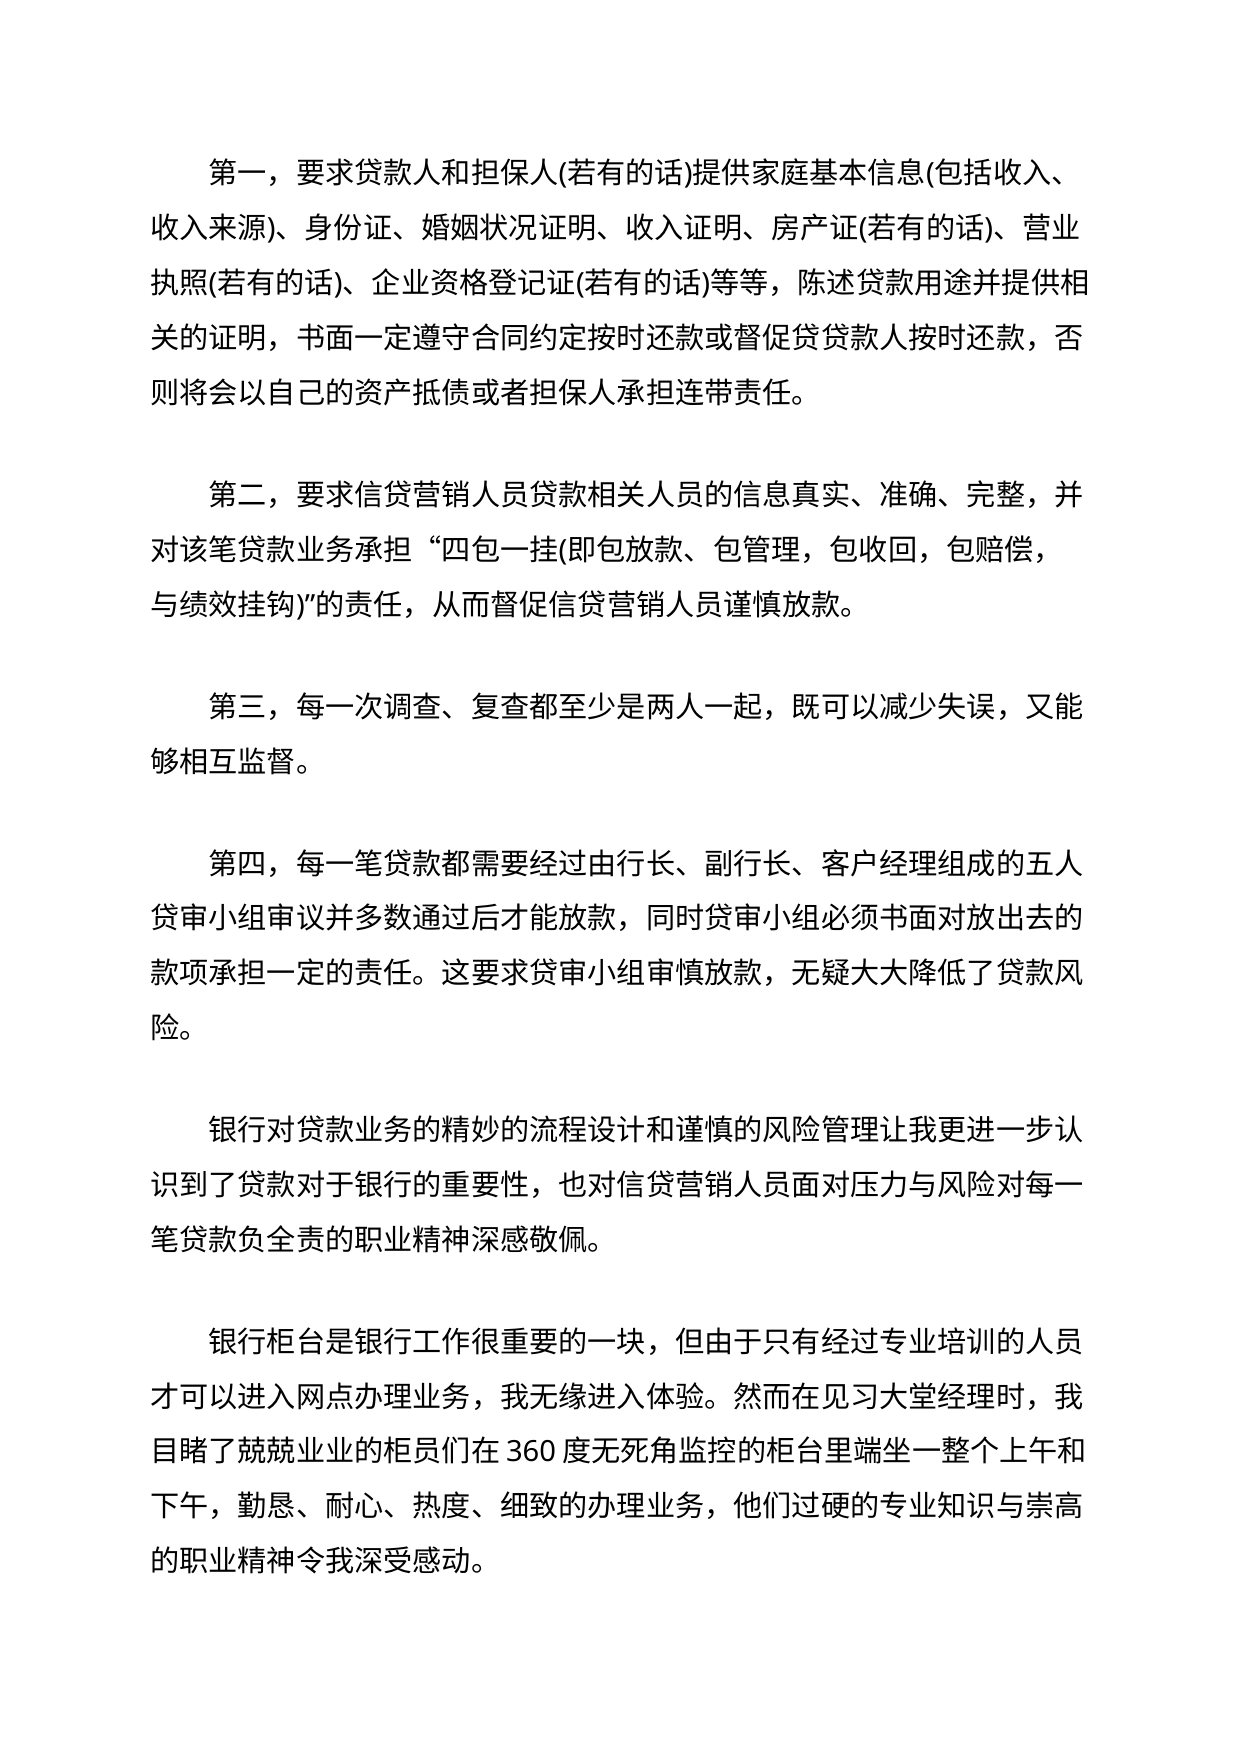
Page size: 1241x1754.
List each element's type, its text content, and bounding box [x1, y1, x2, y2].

text 银行对贷款业务的精妙的流程设计和谨慎的风险管理让我更进一步认识到了贷款对于银行的重要性，也对信贷营销人员面对压力与风险对每一笔贷款负全责的职业精神深感敬佩。 [150, 1107, 1090, 1259]
text 第二，要求信贷营销人员贷款相关人员的信息真实、准确、完整，并对该笔贷款业务承担“四包一挂(即包放款、包管理，包收回，包赔偿，与绩效挂钩)”的责任，从而督促信贷营销人员谨慎放款。 [150, 472, 1090, 624]
text 第四，每一笔贷款都需要经过由行长、副行长、客户经理组成的五人贷审小组审议并多数通过后才能放款，同时贷审小组必须书面对放出去的款项承担一定的责任。这要求贷审小组审慎放款，无疑大大降低了贷款风险。 [150, 840, 1090, 1047]
text 第一，要求贷款人和担保人(若有的话)提供家庭基本信息(包括收入、收入来源)、身份证、婚姻状况证明、收入证明、房产证(若有的话)、营业执照(若有的话)、企业资格登记证(若有的话)等等，陈述贷款用途并提供相关的证明，书面一定遵守合同约定按时还款或督促贷贷款人按时还款，否则将会以自己的资产抵债或者担保人承担连带责任。 [150, 150, 1090, 412]
text 第三，每一次调查、复查都至少是两人一起，既可以减少失误，又能够相互监督。 [150, 683, 1090, 781]
text 银行柜台是银行工作很重要的一块，但由于只有经过专业培训的人员才可以进入网点办理业务，我无缘进入体验。然而在见习大堂经理时，我目睹了兢兢业业的柜员们在360度无死角监控的柜台里端坐一整个上午和下午，勤恳、耐心、热度、细致的办理业务，他们过硬的专业知识与崇高的职业精神令我深受感动。 [150, 1318, 1090, 1580]
